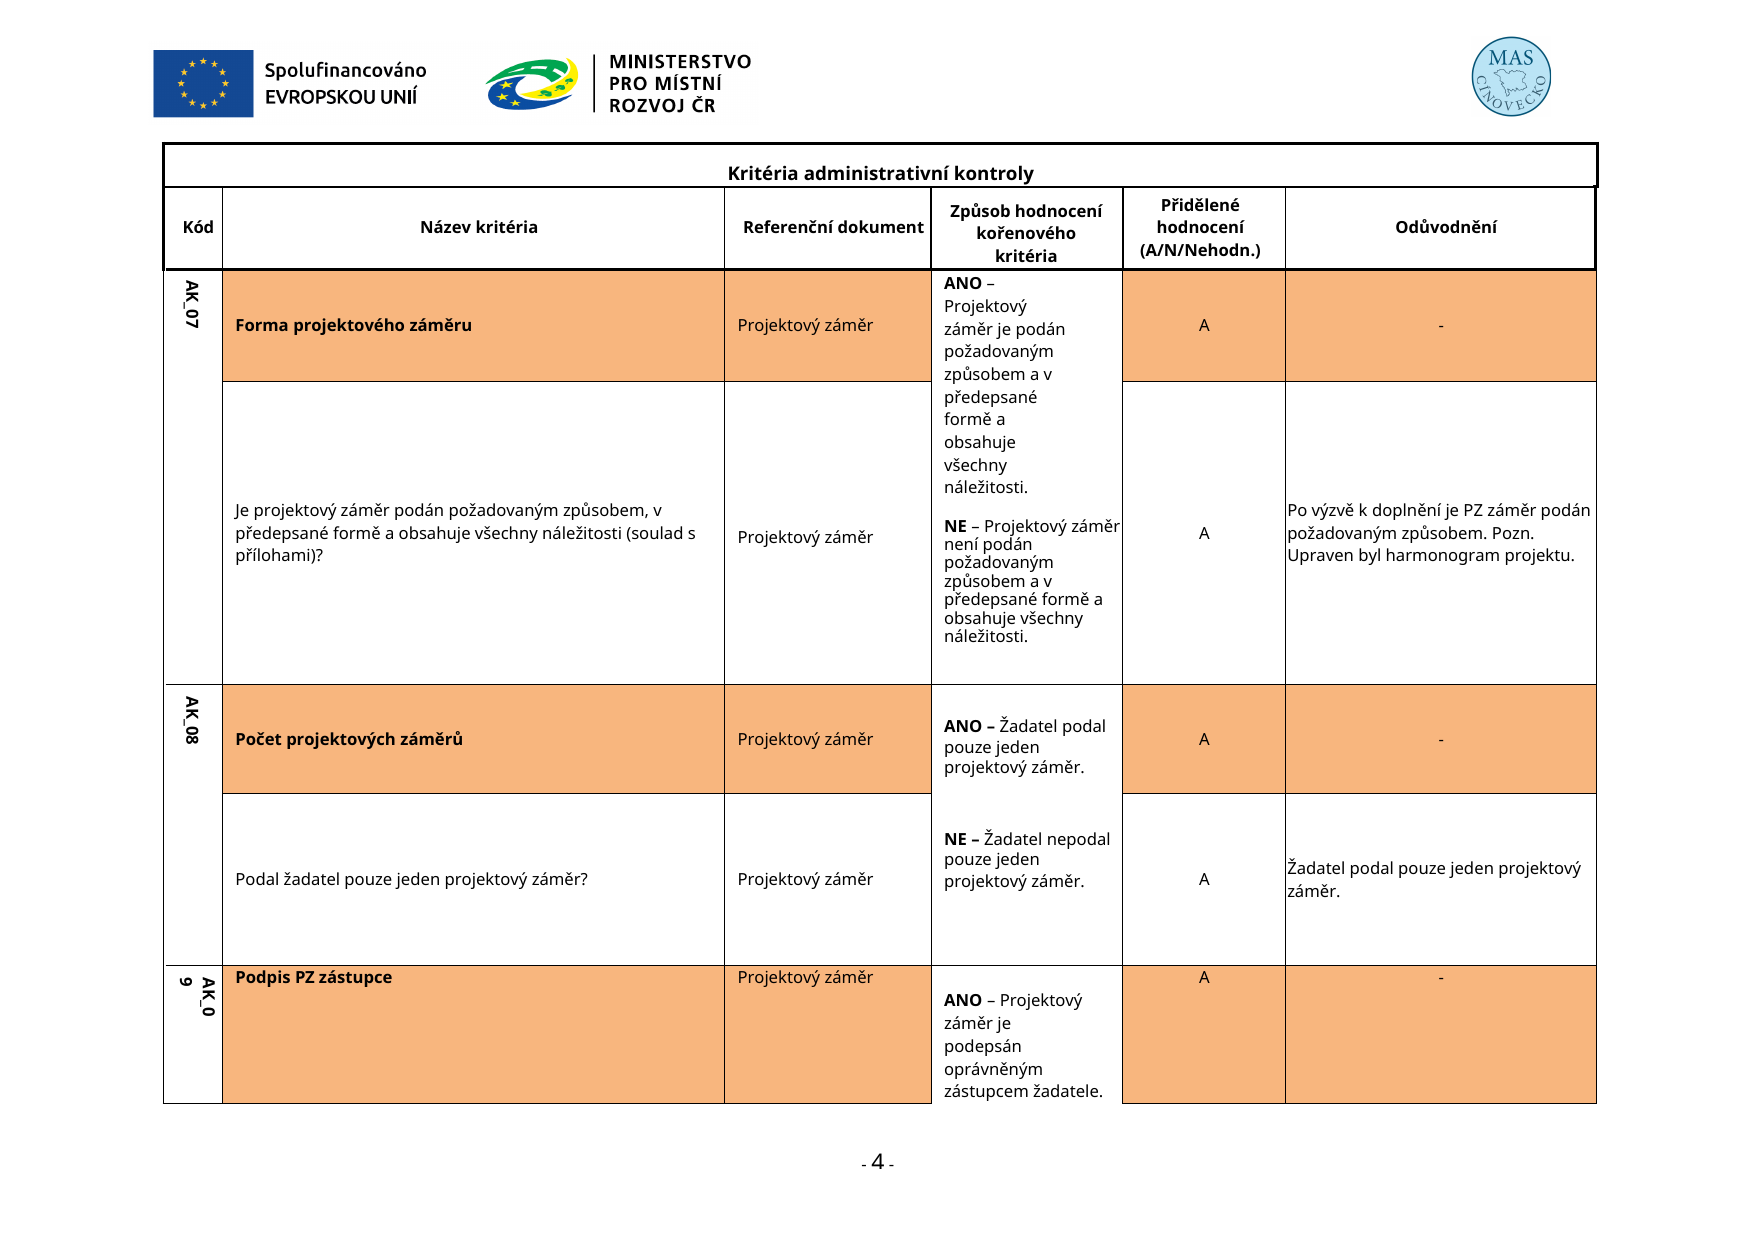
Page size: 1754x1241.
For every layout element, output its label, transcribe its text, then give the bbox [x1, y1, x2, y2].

table_cell ANO – Žadatel podal pouze jeden projektový záměr. [932, 685, 1122, 793]
table_cell - [1286, 685, 1596, 793]
table_cell Projektový záměr [725, 966, 931, 1103]
table_cell Projektový záměr [725, 382, 931, 683]
table_cell - [1286, 966, 1596, 1103]
table_cell AK_09 [164, 965, 222, 1103]
table_cell A [1123, 966, 1285, 1103]
table_cell A [1123, 685, 1285, 793]
table_cell AK_07 [164, 269, 222, 683]
table_cell Žadatel podal pouze jeden projektový záměr. [1286, 794, 1596, 965]
table_cell A [1123, 794, 1285, 965]
table_cell A [1123, 382, 1285, 683]
table_cell Počet projektových záměrů [223, 685, 724, 793]
table_cell Podal žadatel pouze jeden projektový záměr? [223, 794, 724, 965]
table_cell Projektový záměr [725, 685, 931, 793]
table_cell A [1123, 271, 1285, 381]
table_cell Odůvodnění [1286, 188, 1594, 267]
picture [1518, 36, 1552, 69]
table_cell ANO – Projektový záměr je podán požadovaným způsobem a v předepsané formě a obsahuje všechny náležitosti. NE – Projektový záměr není podán požadovaným způsobem a v předepsané formě a obsahuje všechny náležitosti. [932, 271, 1122, 683]
table_cell Referenční dokument [725, 188, 930, 267]
table_cell Po výzvě k doplnění je PZ záměr podán požadovaným způsobem. Pozn. Upraven byl harmonogram projektu. [1286, 382, 1596, 683]
table_cell NE – Žadatel nepodal pouze jeden projektový záměr. [932, 793, 1122, 965]
table_cell Projektový záměr [725, 271, 931, 381]
table_header Kritéria administrativní kontroly [165, 145, 1596, 186]
table_cell Název kritéria [223, 188, 724, 267]
table_cell ANO – Projektový záměr je podepsán oprávněným zástupcem žadatele. [932, 966, 1122, 1103]
table_cell Způsob hodnocení kořenového kritéria [932, 188, 1122, 267]
picture [1471, 83, 1504, 117]
picture [1471, 36, 1505, 70]
table_cell - [1286, 271, 1596, 381]
table_cell AK_08 [164, 684, 222, 965]
table_cell Podpis PZ zástupce [223, 966, 724, 1103]
picture [147, 41, 760, 125]
table_cell Projektový záměr [725, 794, 931, 965]
picture [1474, 39, 1552, 117]
table_cell Forma projektového záměru [223, 271, 724, 381]
table_cell Je projektový záměr podán požadovaným způsobem, v předepsané formě a obsahuje všechny náležitosti (soulad s přílohami)? [223, 382, 724, 683]
table_cell Kód [165, 188, 222, 267]
table_cell Přidělené hodnocení (A/N/Nehodn.) [1124, 188, 1285, 267]
